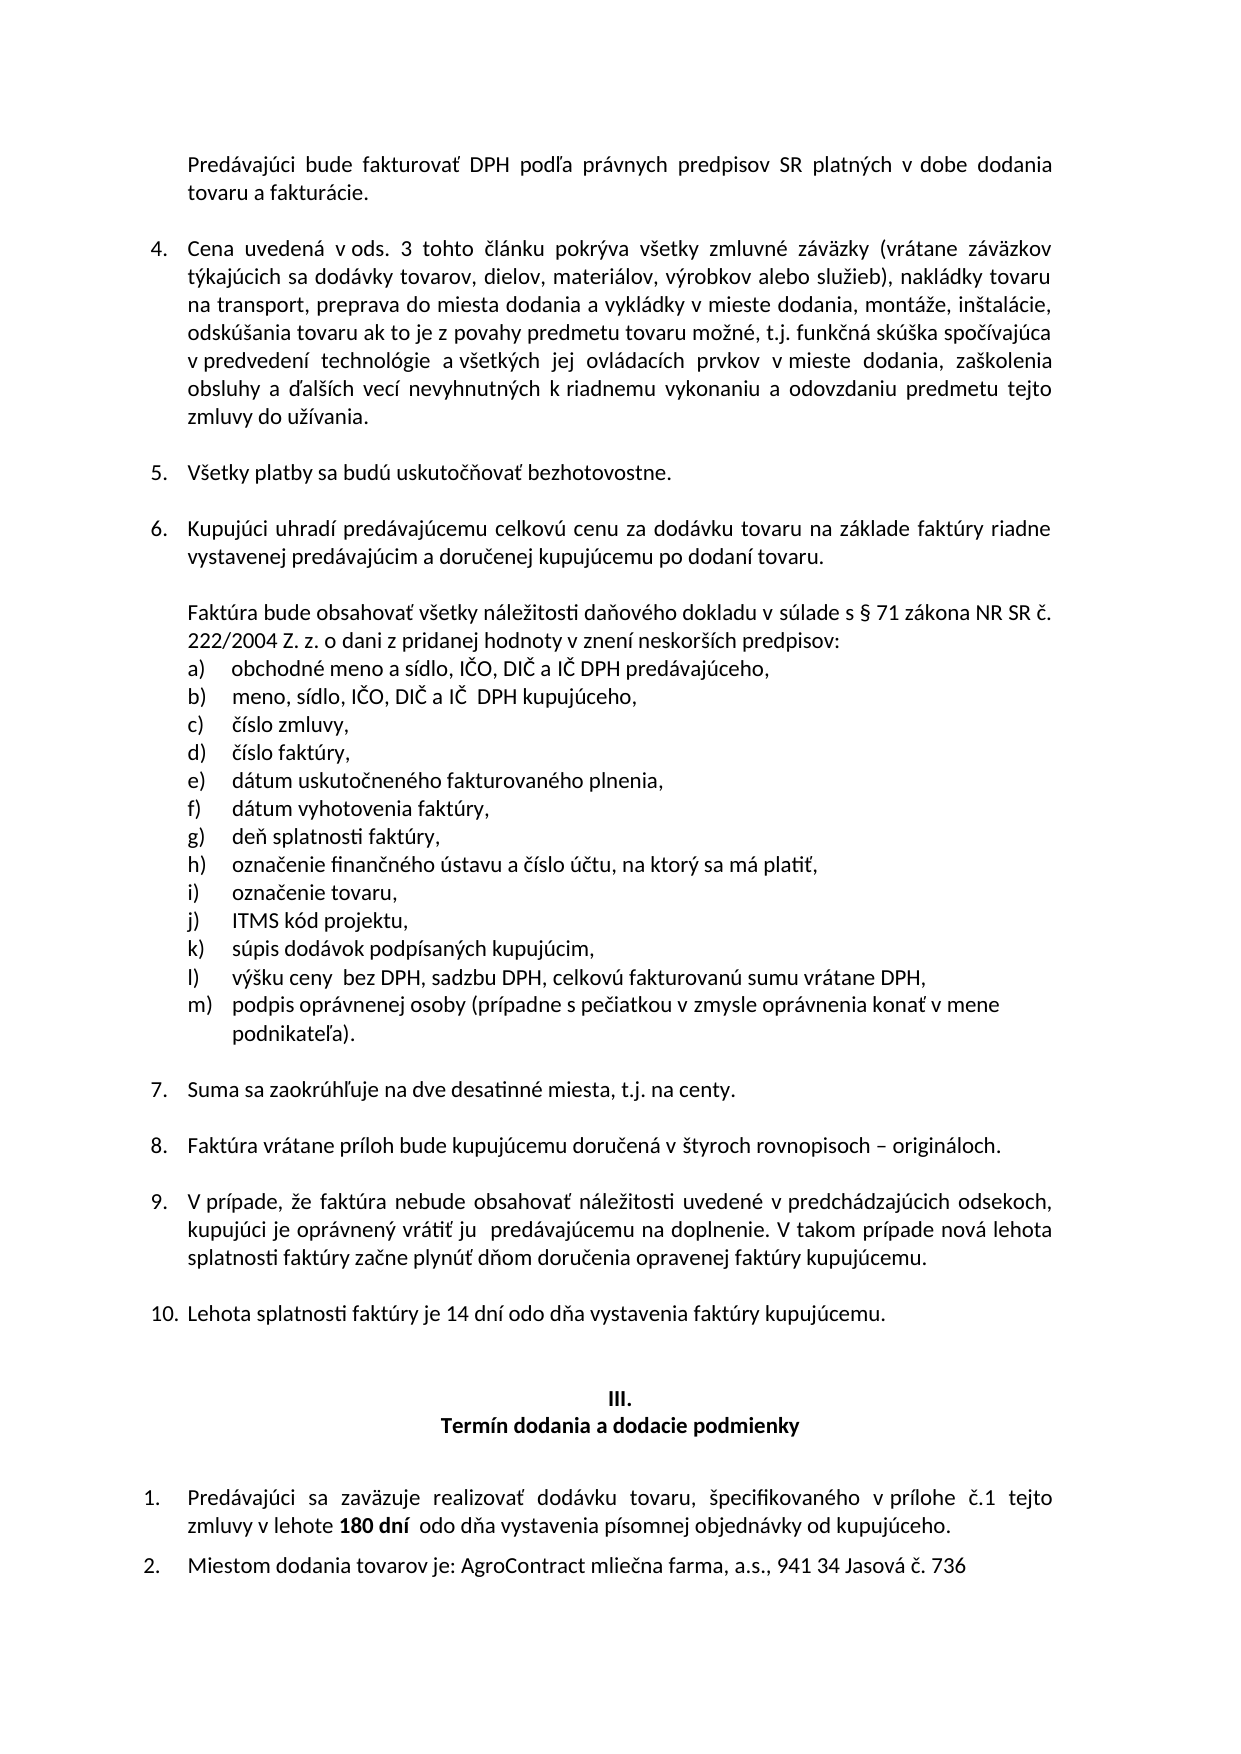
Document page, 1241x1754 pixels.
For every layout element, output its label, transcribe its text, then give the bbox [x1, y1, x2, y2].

list dátum uskutočneného fakturovaného plnenia, [187, 766, 1053, 794]
list Všetky platby sa budú uskutočňovať bezhotovostne. [150, 458, 1053, 486]
list Cena uvedená v ods. 3 tohto článku pokrýva všetky zmluvné záväzky (vrátane záväzkov týkajúcich sa dodávky tovarov, dielov, materiálov, výrobkov alebo služieb), nakládky tovaru na transport, preprava do miesta dodania a vykládky v mieste dodania, montáže, inštalácie, odskúšania tovaru ak to je z povahy predmetu tovaru možné, t.j. funkčná skúška spočívajúca v predvedení technológie a všetkých jej ovládacích prvkov v mieste dodania, zaškolenia obsluhy a ďalších vecí nevyhnutných k riadnemu vykonaniu a odovzdaniu predmetu tejto zmluvy do užívania. [150, 234, 1053, 430]
list číslo faktúry, [187, 738, 1053, 766]
list podpis oprávnenej osoby (prípadne s pečiatkou v zmysle oprávnenia konať v mene podnikateľa). [187, 991, 1053, 1047]
list V prípade, že faktúra nebude obsahovať náležitosti uvedené v predchádzajúcich odsekoch, kupujúci je oprávnený vrátiť ju predávajúcemu na doplnenie. V takom prípade nová lehota splatnosti faktúry začne plynúť dňom doručenia opravenej faktúry kupujúcemu. [150, 1187, 1053, 1271]
list Faktúra vrátane príloh bude kupujúcemu doručená v štyroch rovnopisoch – origináloch. [150, 1131, 1053, 1159]
text Faktúra bude obsahovať všetky náležitosti daňového dokladu v súlade s § 71 zákona NR SR č. 222/2004 Z. z. o dani z pridanej hodnoty v znení neskorších predpisov: [187, 598, 1053, 654]
text III. [187, 1384, 1053, 1412]
list Lehota splatnosti faktúry je 14 dní odo dňa vystavenia faktúry kupujúcemu. [150, 1299, 1053, 1327]
list výšku ceny bez DPH, sadzbu DPH, celkovú fakturovanú sumu vrátane DPH, [187, 963, 1053, 991]
text a) obchodné meno a sídlo, IČO, DIČ a IČ DPH predávajúceho, [187, 654, 1053, 682]
list Suma sa zaokrúhľuje na dve desatinné miesta, t.j. na centy. [150, 1075, 1053, 1103]
list Kupujúci uhradí predávajúcemu celkovú cenu za dodávku tovaru na základe faktúry riadne vystavenej predávajúcim a doručenej kupujúcemu po dodaní tovaru. [150, 514, 1053, 570]
list číslo zmluvy, [187, 710, 1053, 738]
list Predávajúci sa zaväzuje realizovať dodávku tovaru, špecifikovaného v prílohe č.1 tejto zmluvy v lehote 180 dní odo dňa vystavenia písomnej objednávky od kupujúceho. [143, 1483, 1053, 1539]
text Predávajúci bude fakturovať DPH podľa právnych predpisov SR platných v dobe dodania tovaru a fakturácie. [187, 150, 1053, 206]
list meno, sídlo, IČO, DIČ a IČ DPH kupujúceho, [187, 682, 1053, 710]
list označenie finančného ústavu a číslo účtu, na ktorý sa má platiť, [187, 851, 1053, 878]
list dátum vyhotovenia faktúry, [187, 794, 1053, 822]
list ITMS kód projektu, [187, 907, 1053, 934]
list označenie tovaru, [187, 878, 1053, 907]
list súpis dodávok podpísaných kupujúcim, [187, 934, 1053, 963]
list deň splatnosti faktúry, [187, 822, 1053, 851]
text Termín dodania a dodacie podmienky [187, 1412, 1053, 1440]
list Miestom dodania tovarov je: AgroContract mliečna farma, a.s., 941 34 Jasová č. 736 [143, 1551, 1053, 1579]
